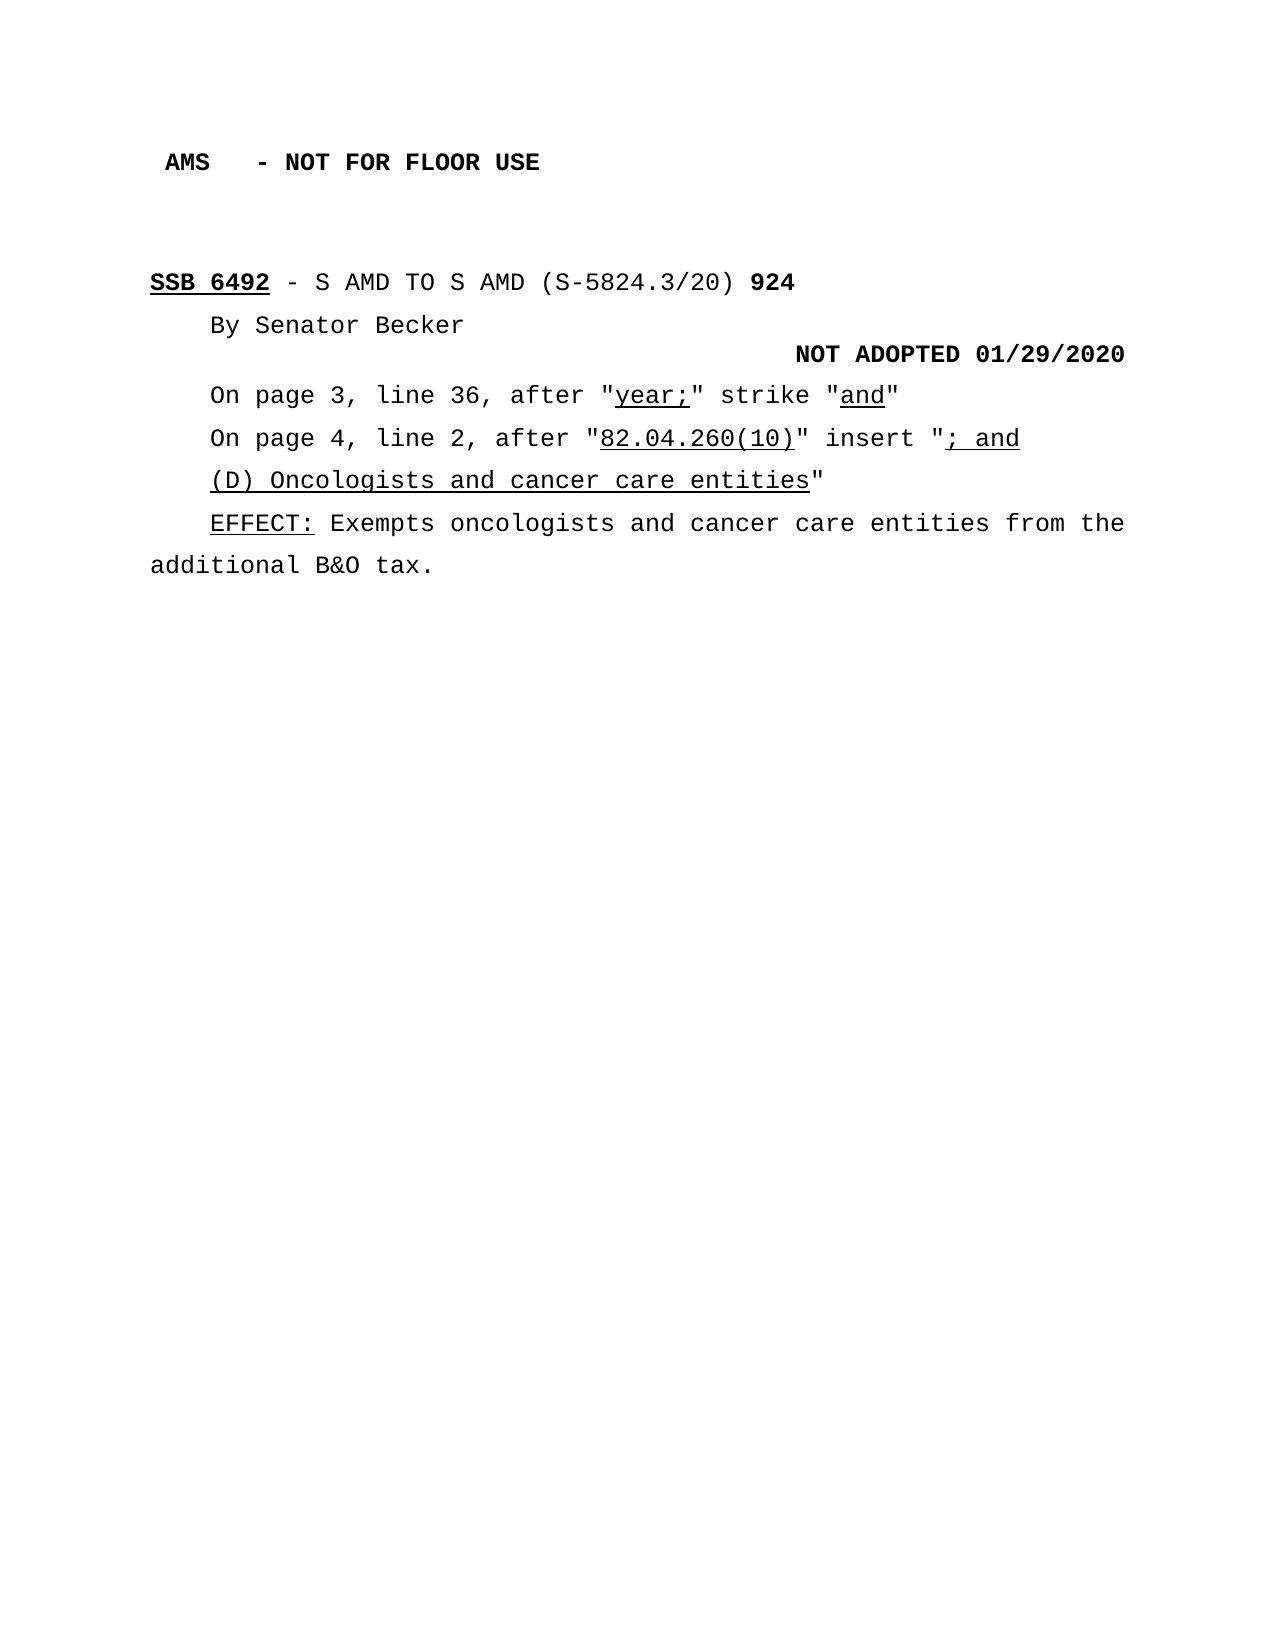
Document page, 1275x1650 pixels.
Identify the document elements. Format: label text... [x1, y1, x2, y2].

text On page 4, line 2, after "82.04.260(10)" insert "; and [150, 412, 1125, 455]
text On page 3, line 36, after "year;" strike "and" [150, 370, 1125, 412]
text EFFECT: Exempts oncologists and cancer care entities from the additional B&O tax. [150, 497, 1125, 582]
text By Senator Becker [150, 299, 1125, 342]
text (D) Oncologists and cancer care entities" [150, 455, 1125, 497]
text AMS - NOT FOR FLOOR USE [150, 150, 1125, 178]
text SSB 6492 - S AMD TO S AMD (S-5824.3/20) 924 [150, 257, 1125, 299]
text NOT ADOPTED 01/29/2020 [150, 342, 1125, 370]
